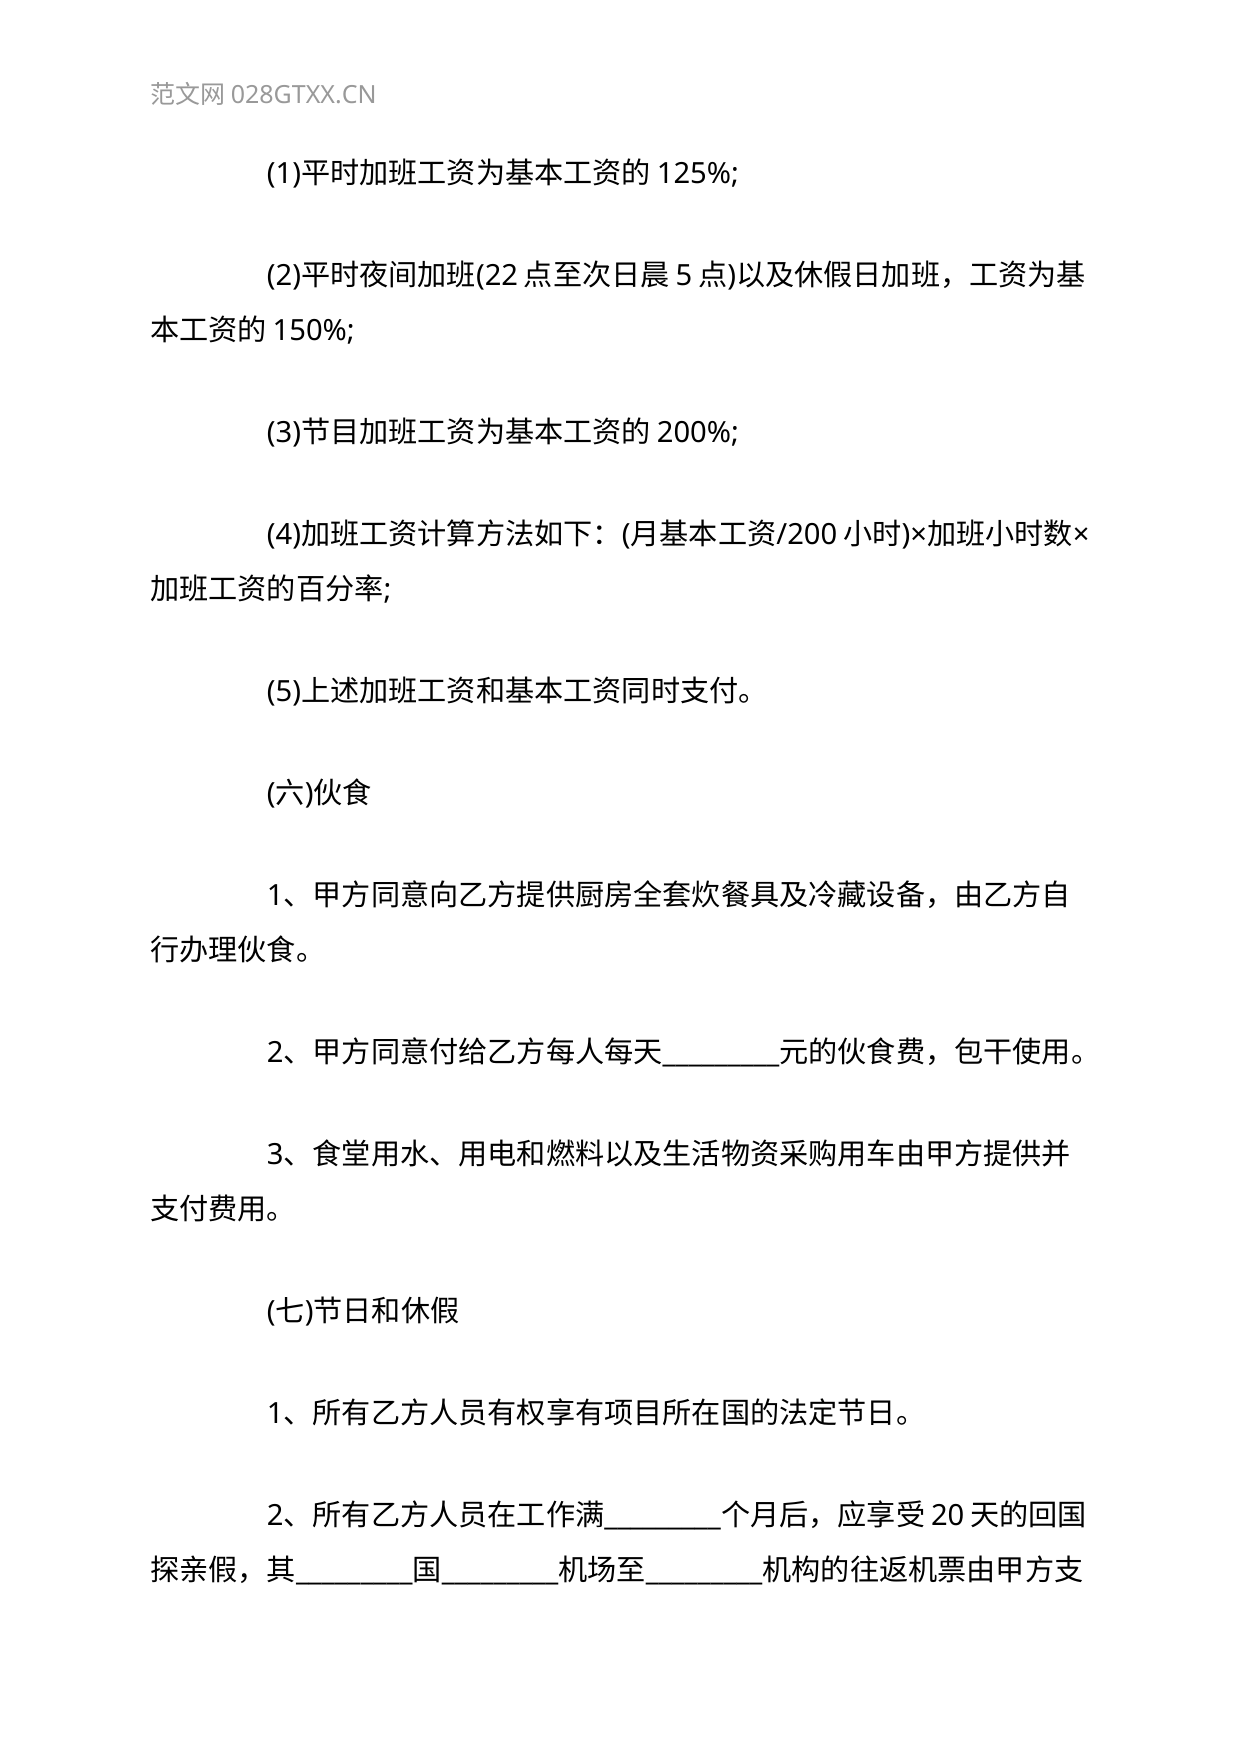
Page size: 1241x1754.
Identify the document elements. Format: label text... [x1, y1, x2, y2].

text (4)加班工资计算方法如下：(月基本工资/200小时)×加班小时数×加班工资的百分率; [150, 511, 1090, 608]
text 1、甲方同意向乙方提供厨房全套炊餐具及冷藏设备，由乙方自行办理伙食。 [150, 872, 1090, 969]
text (七)节日和休假 [150, 1287, 1090, 1330]
text (5)上述加班工资和基本工资同时支付。 [150, 668, 1090, 710]
text (3)节目加班工资为基本工资的200%; [150, 409, 1090, 451]
text (1)平时加班工资为基本工资的125%; [150, 150, 1090, 192]
text 3、食堂用水、用电和燃料以及生活物资采购用车由甲方提供并支付费用。 [150, 1131, 1090, 1228]
text (2)平时夜间加班(22点至次日晨5点)以及休假日加班，工资为基本工资的150%; [150, 252, 1090, 349]
text 2、甲方同意付给乙方每人每天_________元的伙食费，包干使用。 [150, 1029, 1090, 1071]
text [150, 1491, 1090, 1589]
text (六)伙食 [150, 770, 1090, 812]
text 1、所有乙方人员有权享有项目所在国的法定节日。 [150, 1389, 1090, 1432]
